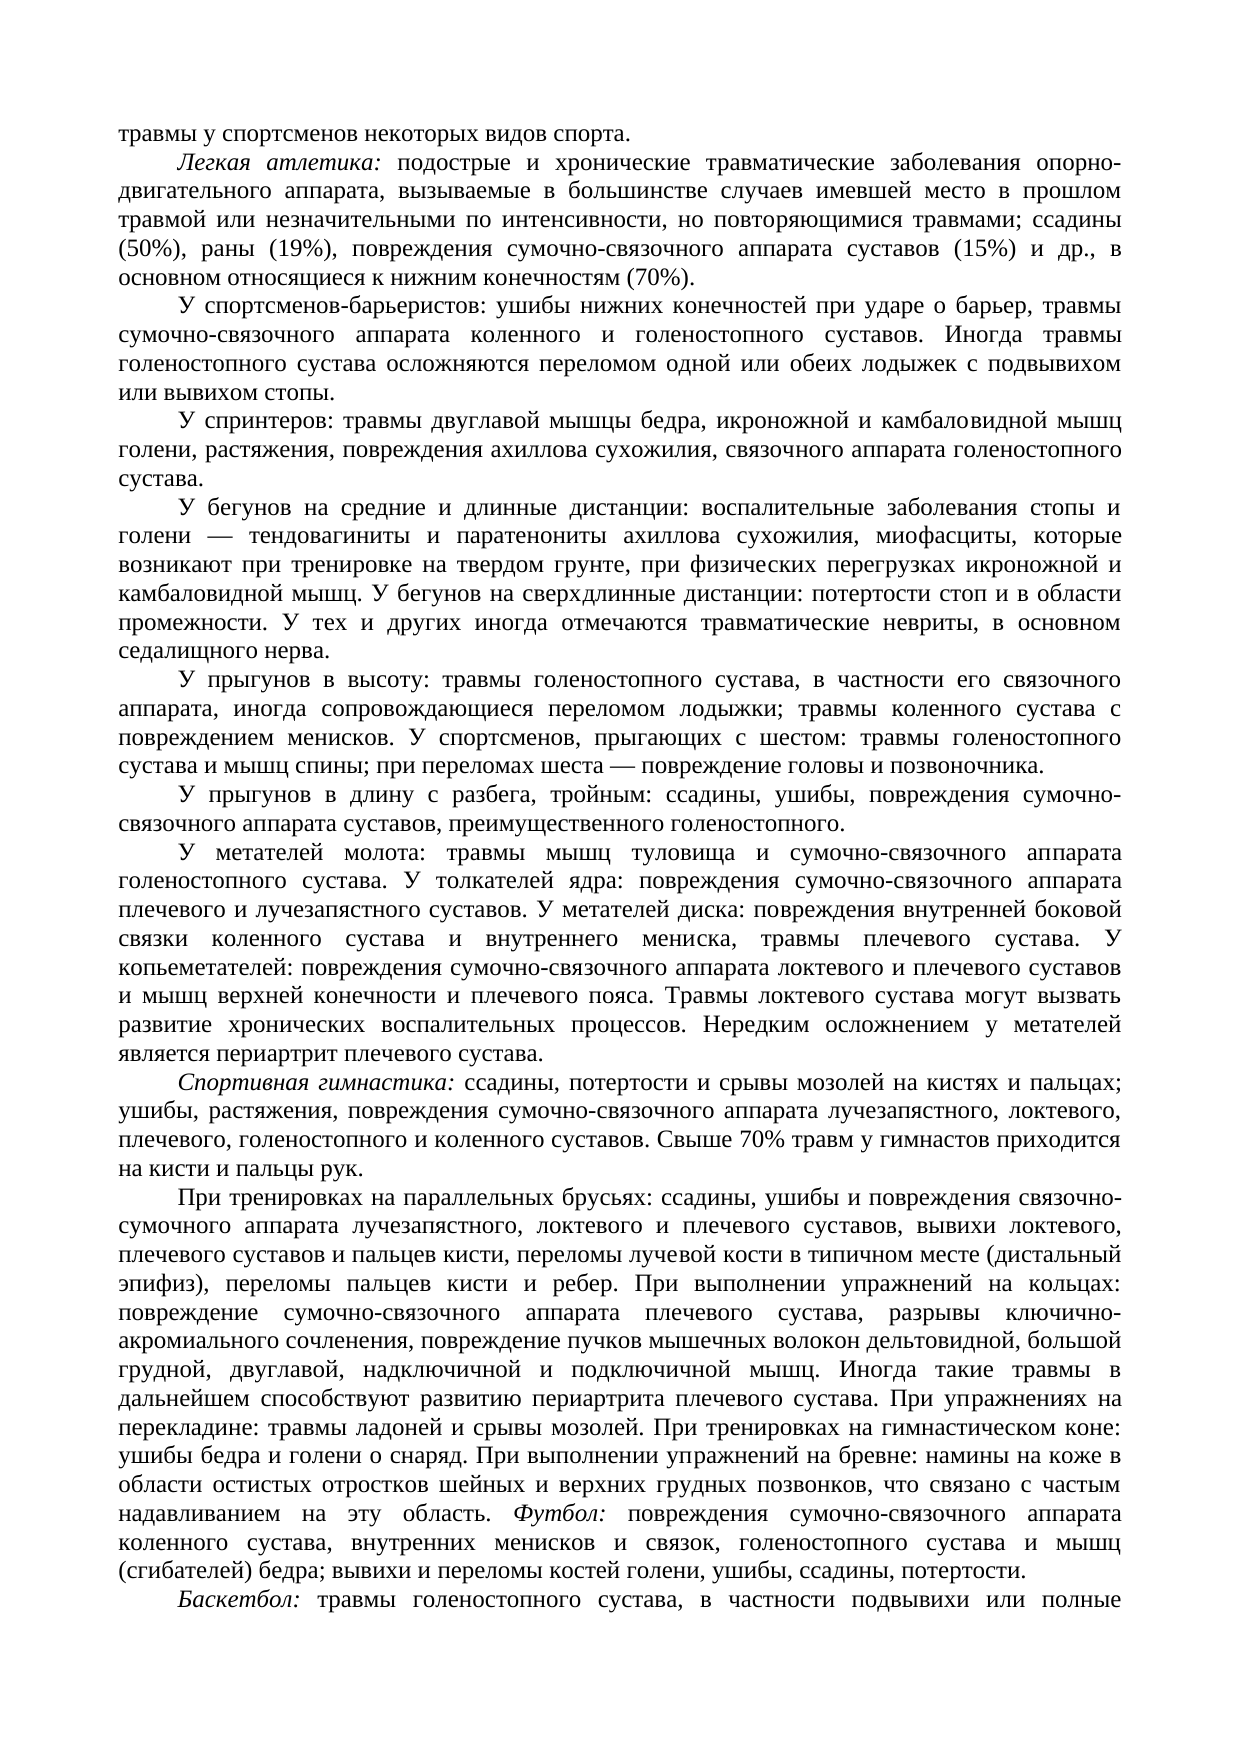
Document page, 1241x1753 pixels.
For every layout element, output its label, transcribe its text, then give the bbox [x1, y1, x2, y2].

text У бегунов на средние и длинные дистанции: воспалительные заболевания стопы и голени — тендовагиниты и паратенониты ахиллова сухожилия, миофасциты, которые возникают при тренировке на твердом грунте, при физических перегрузках икроножной и камбаловидной мышц. У бегунов на сверхдлинные дистанции: потертости стоп и в области промежности. У тех и других иногда отмечаются травматические невриты, в основном седалищного нерва. [118, 492, 1122, 664]
text При тренировках на параллельных брусьях: ссадины, ушибы и повреждения связочно-сумочного аппарата лучезапястного, локтевого и плечевого суставов, вывихи локтевого, плечевого суставов и пальцев кисти, переломы лучевой кости в типичном месте (дистальный эпифиз), переломы пальцев кисти и ребер. При выполнении упражнений на кольцах: повреждение сумочно-связочного аппарата плечевого сустава, разрывы ключично-акромиального сочленения, повреждение пучков мышечных волокон дельтовидной, большой грудной, двуглавой, надключичной и подключичной мышц. Иногда такие травмы в дальнейшем способствуют развитию периартрита плечевого сустава. При упражнениях на перекладине: травмы ладоней и срывы мозолей. При тренировках на гимнастическом коне: ушибы бедра и голени о снаряд. При выполнении упражнений на бревне: намины на коже в области остистых отростков шейных и верхних грудных позвонков, что связано с частым надавливанием на эту область. Футбол: повреждения сумочно-связочного аппарата коленного сустава, внутренних менисков и связок, голеностопного сустава и мышц (сгибателей) бедра; вывихи и переломы костей голени, ушибы, ссадины, потертости. [118, 1182, 1122, 1584]
text У прыгунов в высоту: травмы голеностопного сустава, в частности его связочного аппарата, иногда сопровождающиеся переломом лодыжки; травмы коленного сустава с повреждением менисков. У спортсменов, прыгающих с шестом: травмы голеностопного сустава и мышц спины; при переломах шеста — повреждение головы и позвоночника. [118, 664, 1122, 779]
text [118, 1584, 1122, 1613]
text У метателей молота: травмы мышц туловища и сумочно-связочного аппарата голеностопного сустава. У толкателей ядра: повреждения сумочно-связочного аппарата плечевого и лучезапястного суставов. У метателей диска: повреждения внутренней боковой связки коленного сустава и внутреннего мениска, травмы плечевого сустава. У копьеметателей: повреждения сумочно-связочного аппарата локтевого и плечевого суставов и мышц верхней конечности и плечевого пояса. Травмы локтевого сустава могут вызвать развитие хронических воспалительных процессов. Нередким осложнением у метателей является периартрит плечевого сустава. [118, 837, 1122, 1067]
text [118, 118, 1122, 147]
text Легкая атлетика: подострые и хронические травматические заболевания опорно-двигательного аппарата, вызываемые в большинстве случаев имевшей место в прошлом травмой или незначительными по интенсивности, но повторяющимися травмами; ссадины (50%), раны (19%), повреждения сумочно-связочного аппарата суставов (15%) и др., в основном относящиеся к нижним конечностям (70%). [118, 147, 1122, 291]
text У прыгунов в длину с разбега, тройным: ссадины, ушибы, повреждения сумочно-связочного аппарата суставов, преимущественного голеностопного. [118, 779, 1122, 837]
text У спортсменов-барьеристов: ушибы нижних конечностей при ударе о барьер, травмы сумочно-связочного аппарата коленного и голеностопного суставов. Иногда травмы голеностопного сустава осложняются переломом одной или обеих лодыжек с подвывихом или вывихом стопы. [118, 291, 1122, 406]
text Спортивная гимнастика: ссадины, потертости и срывы мозолей на кистях и пальцах; ушибы, растяжения, повреждения сумочно-связочного аппарата лучезапястного, локтевого, плечевого, голеностопного и коленного суставов. Свыше 70% травм у гимнастов приходится на кисти и пальцы рук. [118, 1067, 1122, 1182]
text У спринтеров: травмы двуглавой мышцы бедра, икроножной и камбаловидной мышц голени, растяжения, повреждения ахиллова сухожилия, связочного аппарата голеностопного сустава. [118, 406, 1122, 492]
